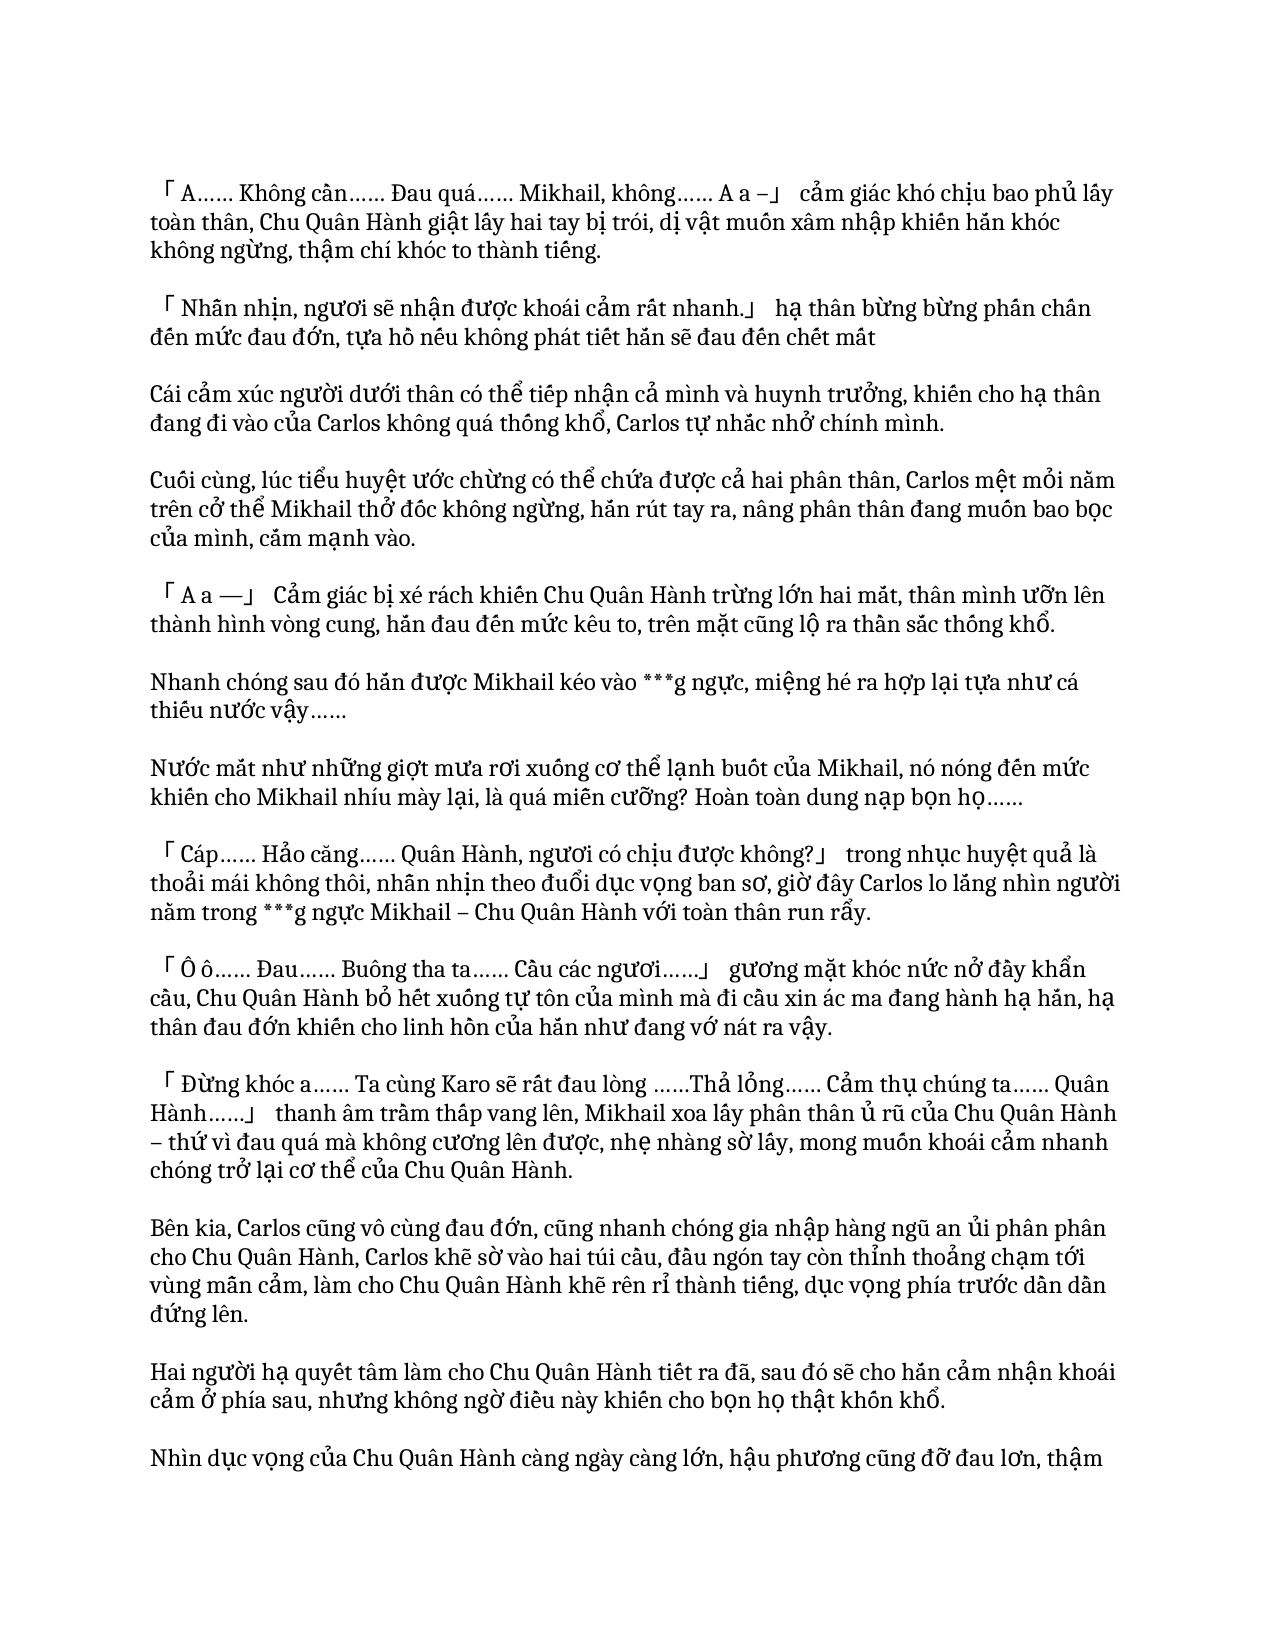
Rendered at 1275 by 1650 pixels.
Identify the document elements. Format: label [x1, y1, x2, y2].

text [150, 150, 1125, 1472]
